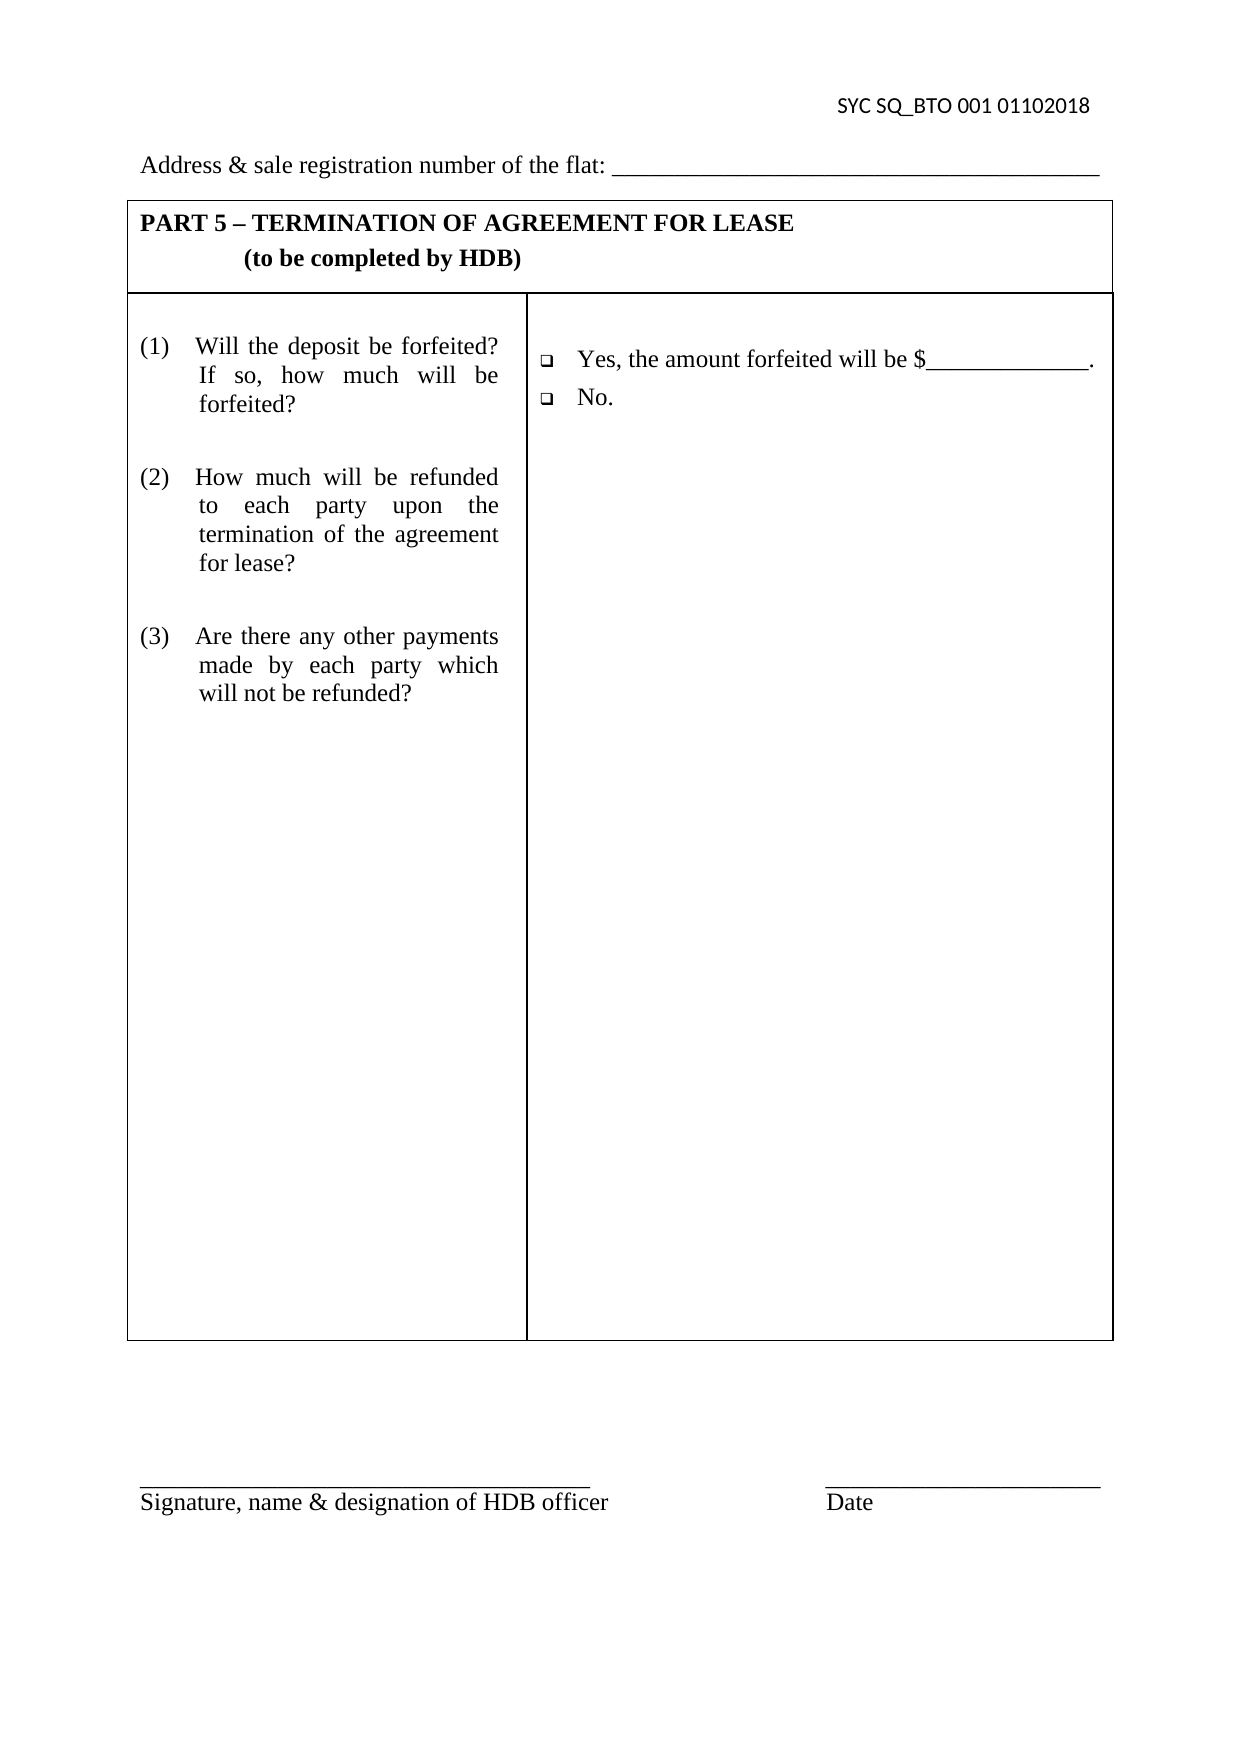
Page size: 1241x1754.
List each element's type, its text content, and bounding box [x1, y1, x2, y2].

table_cell Yes, the amount forfeited will be $_____________. No. [528, 294, 1112, 1339]
table_cell ______________________ Date [761, 1341, 1113, 1541]
table_cell ____________________________________ Signature, name & designation of HDB officer [128, 1341, 761, 1541]
table_cell Will the deposit be forfeited? If so, how much will be forfeited? How much will be refunded to each party upon the termination of the agreement for lease? Are there any other payments made by each party which will not be refunded? [128, 294, 526, 1339]
table_header Address & sale registration number of the flat: _______________________________________ [128, 150, 1113, 199]
table_cell PART 5 – TERMINATION OF AGREEMENT FOR LEASE (to be completed by HDB) [128, 201, 1112, 292]
